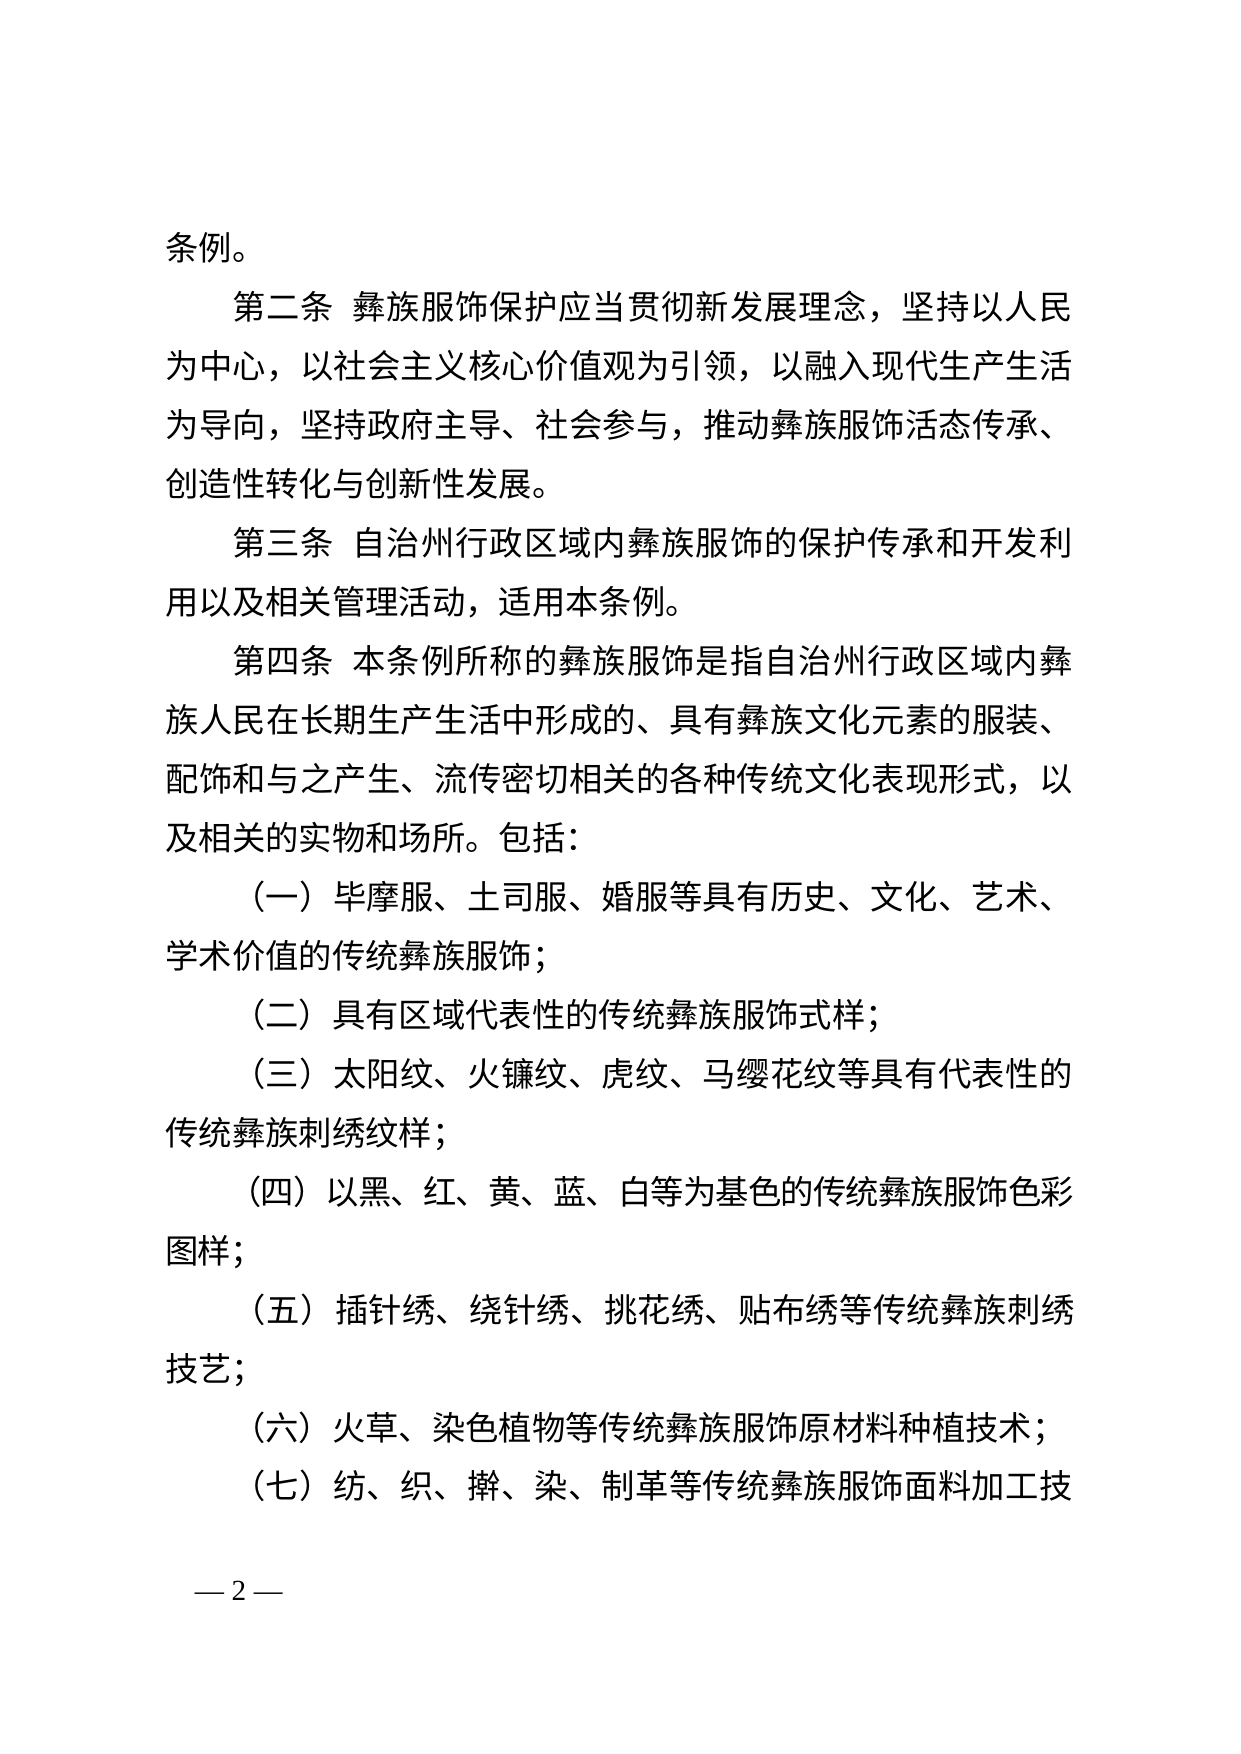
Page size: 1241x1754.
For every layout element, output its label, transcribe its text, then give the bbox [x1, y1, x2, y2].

text 第三条 自治州行政区域内彝族服饰的保护传承和开发利用以及相关管理活动，适用本条例。 [165, 508, 1075, 626]
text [165, 1452, 1075, 1511]
text （三）太阳纹、火镰纹、虎纹、马缨花纹等具有代表性的传统彝族刺绣纹样； [165, 1039, 1075, 1157]
text （六）火草、染色植物等传统彝族服饰原材料种植技术； [165, 1393, 1075, 1452]
text （四）以黑、红、黄、蓝、白等为基色的传统彝族服饰色彩图样； [165, 1157, 1075, 1275]
text （五）插针绣、绕针绣、挑花绣、贴布绣等传统彝族刺绣技艺； [165, 1275, 1075, 1393]
text 第四条 本条例所称的彝族服饰是指自治州行政区域内彝族人民在长期生产生活中形成的、具有彝族文化元素的服装、配饰和与之产生、流传密切相关的各种传统文化表现形式，以及相关的实物和场所。包括： [165, 626, 1075, 862]
text 第二条 彝族服饰保护应当贯彻新发展理念，坚持以人民为中心，以社会主义核心价值观为引领，以融入现代生产生活为导向，坚持政府主导、社会参与，推动彝族服饰活态传承、创造性转化与创新性发展。 [165, 273, 1075, 508]
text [165, 214, 1075, 273]
text （一）毕摩服、土司服、婚服等具有历史、文化、艺术、学术价值的传统彝族服饰； [165, 862, 1075, 980]
text （二）具有区域代表性的传统彝族服饰式样； [165, 980, 1075, 1039]
